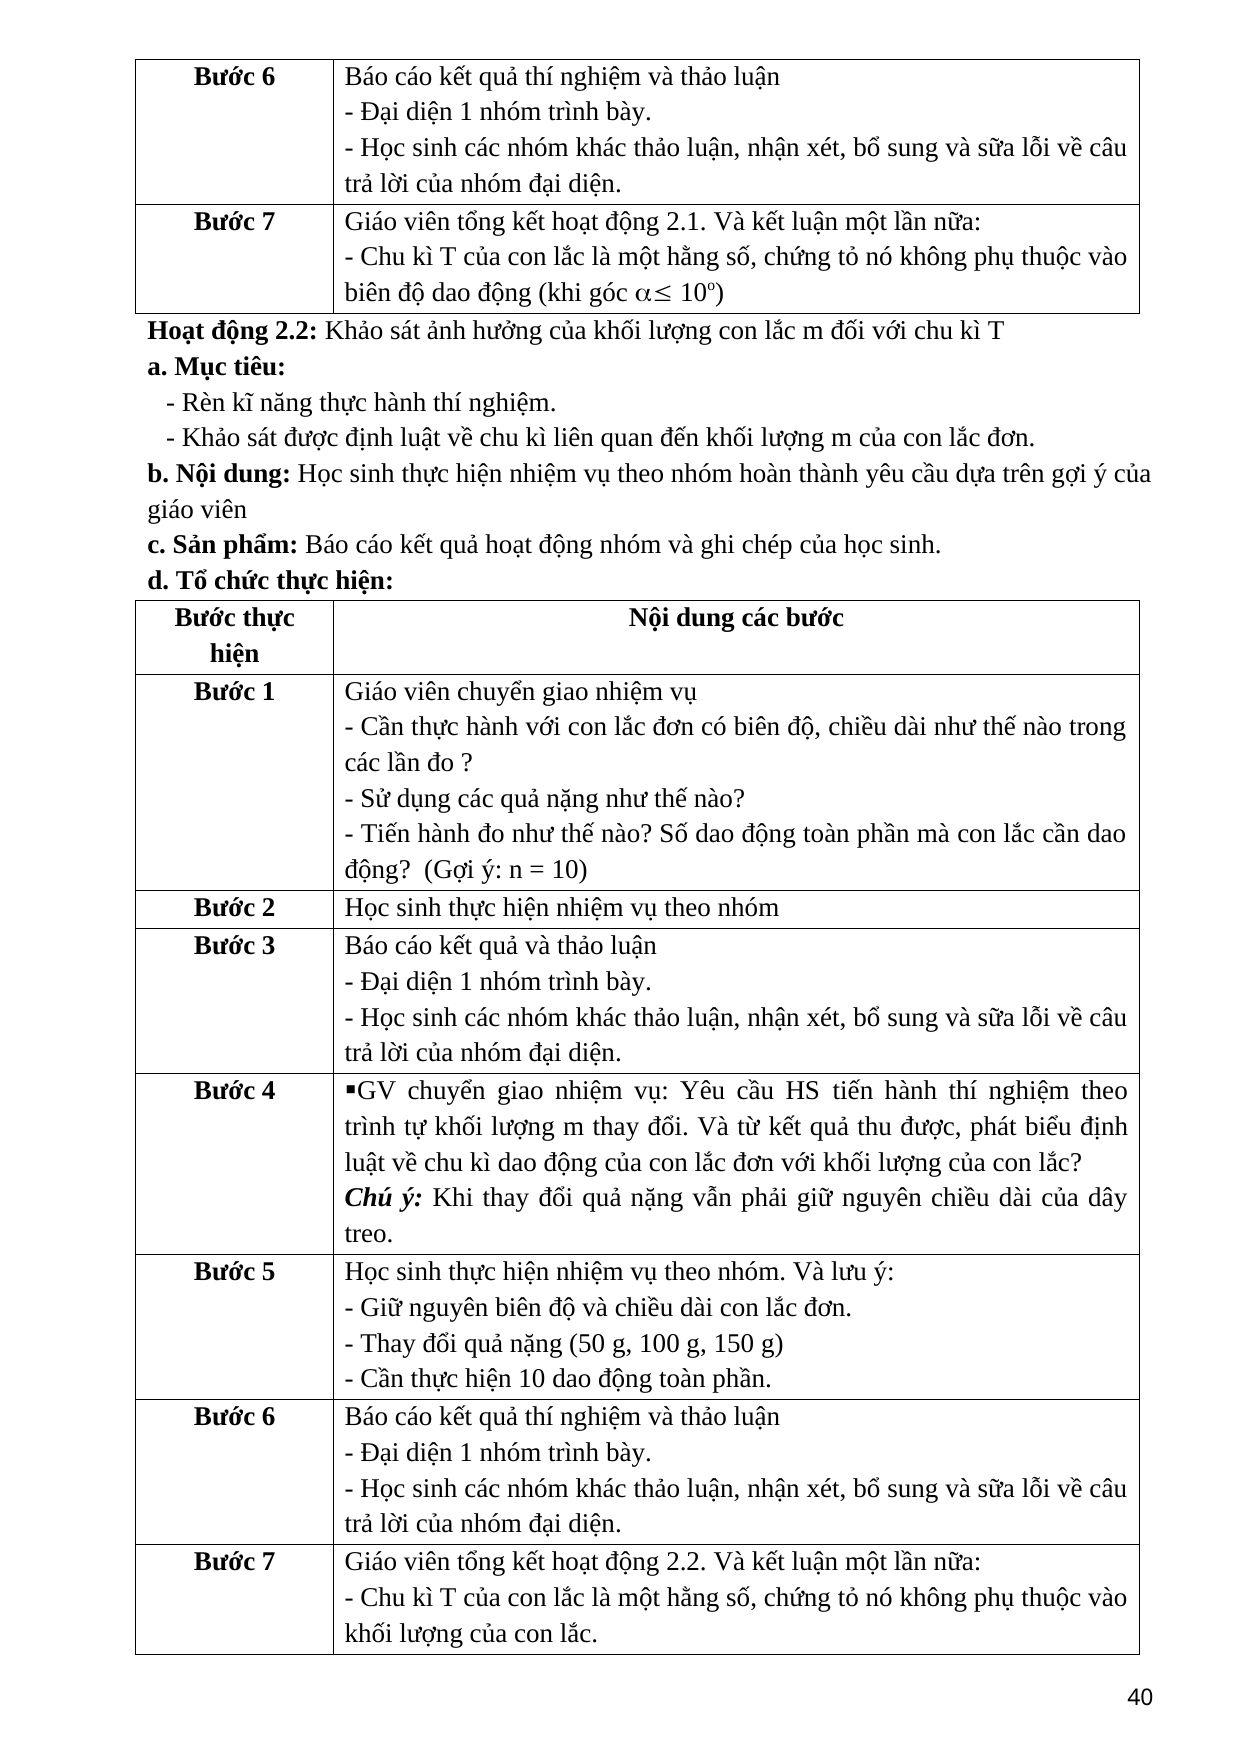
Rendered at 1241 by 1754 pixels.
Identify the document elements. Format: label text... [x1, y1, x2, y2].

table_cell Bước 7 [136, 205, 333, 313]
table_cell Bước 7 [136, 1545, 333, 1654]
table_cell Bước 5 [136, 1255, 333, 1399]
table_header Bước thực hiện [136, 601, 333, 674]
table_cell Học sinh thực hiện nhiệm vụ theo nhóm [334, 891, 1139, 928]
text b. Nội dung: Học sinh thực hiện nhiệm vụ theo nhóm hoàn thành yêu cầu dựa trên gợi ý của giáo viên [147, 457, 1153, 524]
text c. Sản phẩm: Báo cáo kết quả hoạt động nhóm và ghi chép của học sinh. [147, 528, 1153, 560]
text d. Tổ chức thực hiện: [147, 564, 1153, 595]
table_cell GV chuyển giao nhiệm vụ: Yêu cầu HS tiến hành thí nghiệm theo trình tự khối lượng m thay đổi. Và từ kết quả thu được, phát biểu định luật về chu kì dao động của con lắc đơn với khối lượng của con lắc? Chú ý: Khi thay đổi quả nặng vẫn phải giữ nguyên chiều dài của dây treo. [334, 1074, 1139, 1254]
table_cell Giáo viên tổng kết hoạt động 2.2. Và kết luận một lần nữa: - Chu kì T của con lắc là một hằng số, chứng tỏ nó không phụ thuộc vào khối lượng của con lắc. [334, 1545, 1139, 1654]
table_cell Bước 4 [136, 1074, 333, 1254]
table_cell Bước 6 [136, 1400, 333, 1544]
table_cell Báo cáo kết quả thí nghiệm và thảo luận - Đại diện 1 nhóm trình bày. - Học sinh các nhóm khác thảo luận, nhận xét, bổ sung và sữa lỗi về câu trả lời của nhóm đại diện. [334, 60, 1139, 204]
table_cell Bước 1 [136, 675, 333, 890]
text a. Mục tiêu: [147, 350, 1153, 381]
table_cell Bước 6 [136, 60, 333, 204]
table_cell Báo cáo kết quả và thảo luận - Đại diện 1 nhóm trình bày. - Học sinh các nhóm khác thảo luận, nhận xét, bổ sung và sữa lỗi về câu trả lời của nhóm đại diện. [334, 929, 1139, 1073]
table_cell Học sinh thực hiện nhiệm vụ theo nhóm. Và lưu ý: - Giữ nguyên biên độ và chiều dài con lắc đơn. - Thay đổi quả nặng (50 g, 100 g, 150 g) - Cần thực hiện 10 dao động toàn phần. [334, 1255, 1139, 1399]
table_cell Giáo viên chuyển giao nhiệm vụ - Cần thực hành với con lắc đơn có biên độ, chiều dài như thế nào trong các lần đo ? - Sử dụng các quả nặng như thế nào? - Tiến hành đo như thế nào? Số dao động toàn phần mà con lắc cần dao động? (Gợi ý: n = 10) [334, 675, 1139, 890]
text - Rèn kĩ năng thực hành thí nghiệm. [147, 386, 1153, 417]
table_cell Báo cáo kết quả thí nghiệm và thảo luận - Đại diện 1 nhóm trình bày. - Học sinh các nhóm khác thảo luận, nhận xét, bổ sung và sữa lỗi về câu trả lời của nhóm đại diện. [334, 1400, 1139, 1544]
text - Khảo sát được định luật về chu kì liên quan đến khối lượng m của con lắc đơn. [147, 421, 1153, 452]
table_cell Bước 3 [136, 929, 333, 1073]
table_header Nội dung các bước [334, 601, 1139, 674]
table_cell Giáo viên tổng kết hoạt động 2.1. Và kết luận một lần nữa: - Chu kì T của con lắc là một hằng số, chứng tỏ nó không phụ thuộc vào biên độ dao động (khi góc 10o) [334, 205, 1139, 313]
table_cell Bước 2 [136, 891, 333, 928]
text Hoạt động 2.2: Khảo sát ảnh hưởng của khối lượng con lắc m đối với chu kì T [147, 314, 1153, 345]
